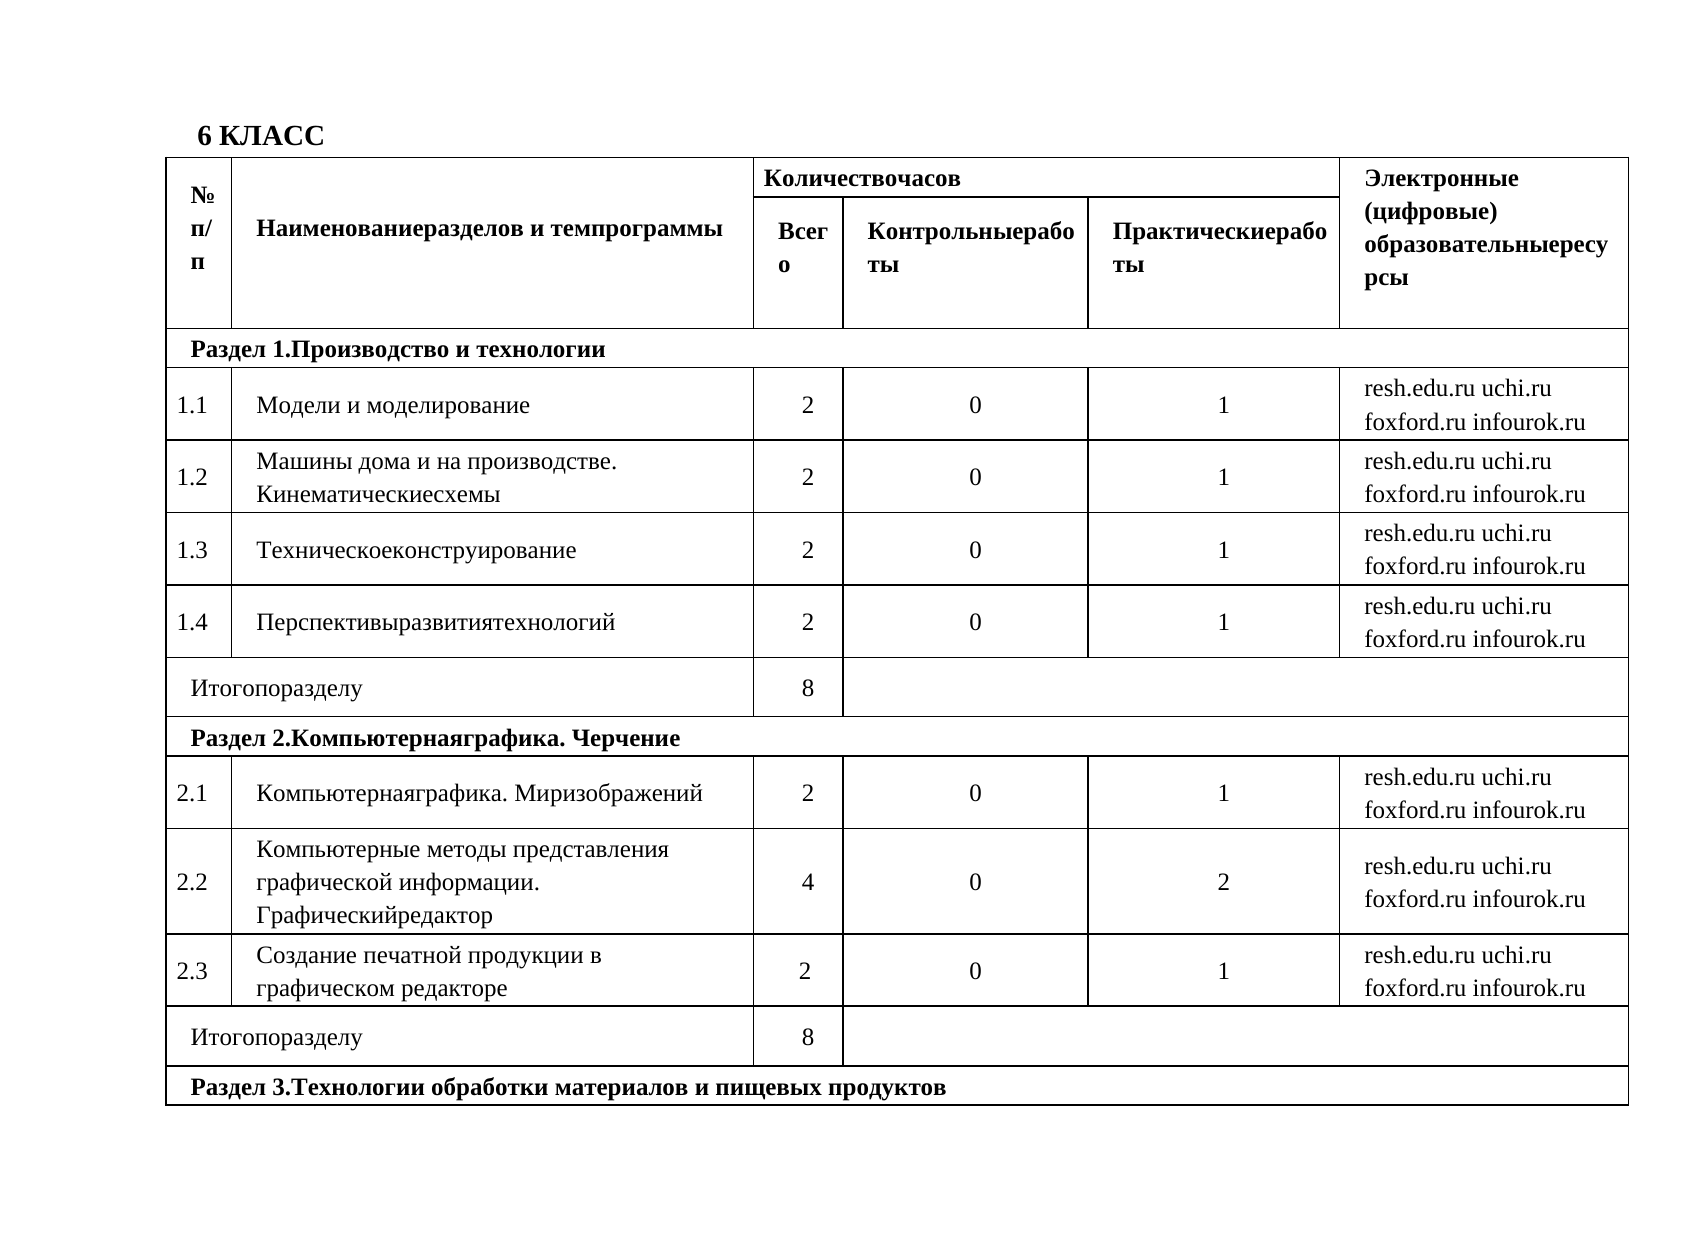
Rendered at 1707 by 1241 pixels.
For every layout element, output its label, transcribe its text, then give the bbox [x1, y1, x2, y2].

table_cell 1.2 [167, 441, 231, 512]
table_cell 1 [1089, 368, 1339, 439]
table_cell Практическиеработы [1089, 198, 1339, 327]
table_cell resh.edu.ru uchi.ru foxford.ru infourok.ru [1340, 441, 1628, 512]
table_cell [844, 1007, 1628, 1065]
table_cell Модели и моделирование [232, 368, 753, 439]
table_cell resh.edu.ru uchi.ru foxford.ru infourok.ru [1340, 368, 1628, 439]
table_cell Создание печатной продукции в графическом редакторе [232, 935, 753, 1005]
table_cell 2 [1089, 829, 1339, 933]
table_cell 2 [754, 513, 842, 584]
table_header № п/п [167, 158, 231, 327]
table_cell 2 [754, 935, 842, 1005]
table_header Количествочасов [754, 158, 1339, 196]
table_cell 1.4 [167, 586, 231, 656]
table_header Наименованиеразделов и темпрограммы [232, 158, 753, 327]
table_cell 1 [1089, 441, 1339, 512]
table_cell Компьютерные методы представления графической информации. Графическийредактор [232, 829, 753, 933]
table_cell 1.3 [167, 513, 231, 584]
table_cell 0 [844, 586, 1087, 656]
table_cell 2.3 [167, 935, 231, 1005]
table_cell Итогопоразделу [167, 1007, 753, 1065]
table_cell resh.edu.ru uchi.ru foxford.ru infourok.ru [1340, 757, 1628, 828]
table_cell 1 [1089, 935, 1339, 1005]
table_cell Машины дома и на производстве. Кинематическиесхемы [232, 441, 753, 512]
table_cell 0 [844, 441, 1087, 512]
table_cell 0 [844, 935, 1087, 1005]
table_cell 8 [754, 658, 842, 716]
table_header Электронные (цифровые) образовательныересурсы [1340, 158, 1628, 327]
table_cell 0 [844, 757, 1087, 828]
table_cell Раздел 3.Технологии обработки материалов и пищевых продуктов [167, 1067, 1628, 1104]
table_cell 4 [754, 829, 842, 933]
table_cell Итогопоразделу [167, 658, 753, 716]
table_cell 1 [1089, 513, 1339, 584]
table_cell 2 [754, 757, 842, 828]
text 6 КЛАСС [190, 118, 1618, 152]
table_cell 0 [844, 829, 1087, 933]
table_cell 8 [754, 1007, 842, 1065]
table_cell 1 [1089, 757, 1339, 828]
table_cell [844, 658, 1628, 716]
table_cell resh.edu.ru uchi.ru foxford.ru infourok.ru [1340, 586, 1628, 656]
table_cell 2 [754, 368, 842, 439]
table_cell 2 [754, 441, 842, 512]
table_cell 2.1 [167, 757, 231, 828]
table_cell resh.edu.ru uchi.ru foxford.ru infourok.ru [1340, 513, 1628, 584]
table_cell 0 [844, 513, 1087, 584]
table_cell 1.1 [167, 368, 231, 439]
table_cell resh.edu.ru uchi.ru foxford.ru infourok.ru [1340, 829, 1628, 933]
table_cell Техническоеконструирование [232, 513, 753, 584]
table_cell 2 [754, 586, 842, 656]
table_cell Перспективыразвитиятехнологий [232, 586, 753, 656]
table_cell 1 [1089, 586, 1339, 656]
table_cell Компьютернаяграфика. Миризображений [232, 757, 753, 828]
table_cell Раздел 2.Компьютернаяграфика. Черчение [167, 717, 1628, 755]
table_cell Контрольныеработы [844, 198, 1087, 327]
table_cell Всего [754, 198, 842, 327]
table_cell Раздел 1.Производство и технологии [167, 329, 1628, 367]
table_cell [1340, 935, 1628, 1005]
table_cell 2.2 [167, 829, 231, 933]
table_cell 0 [844, 368, 1087, 439]
